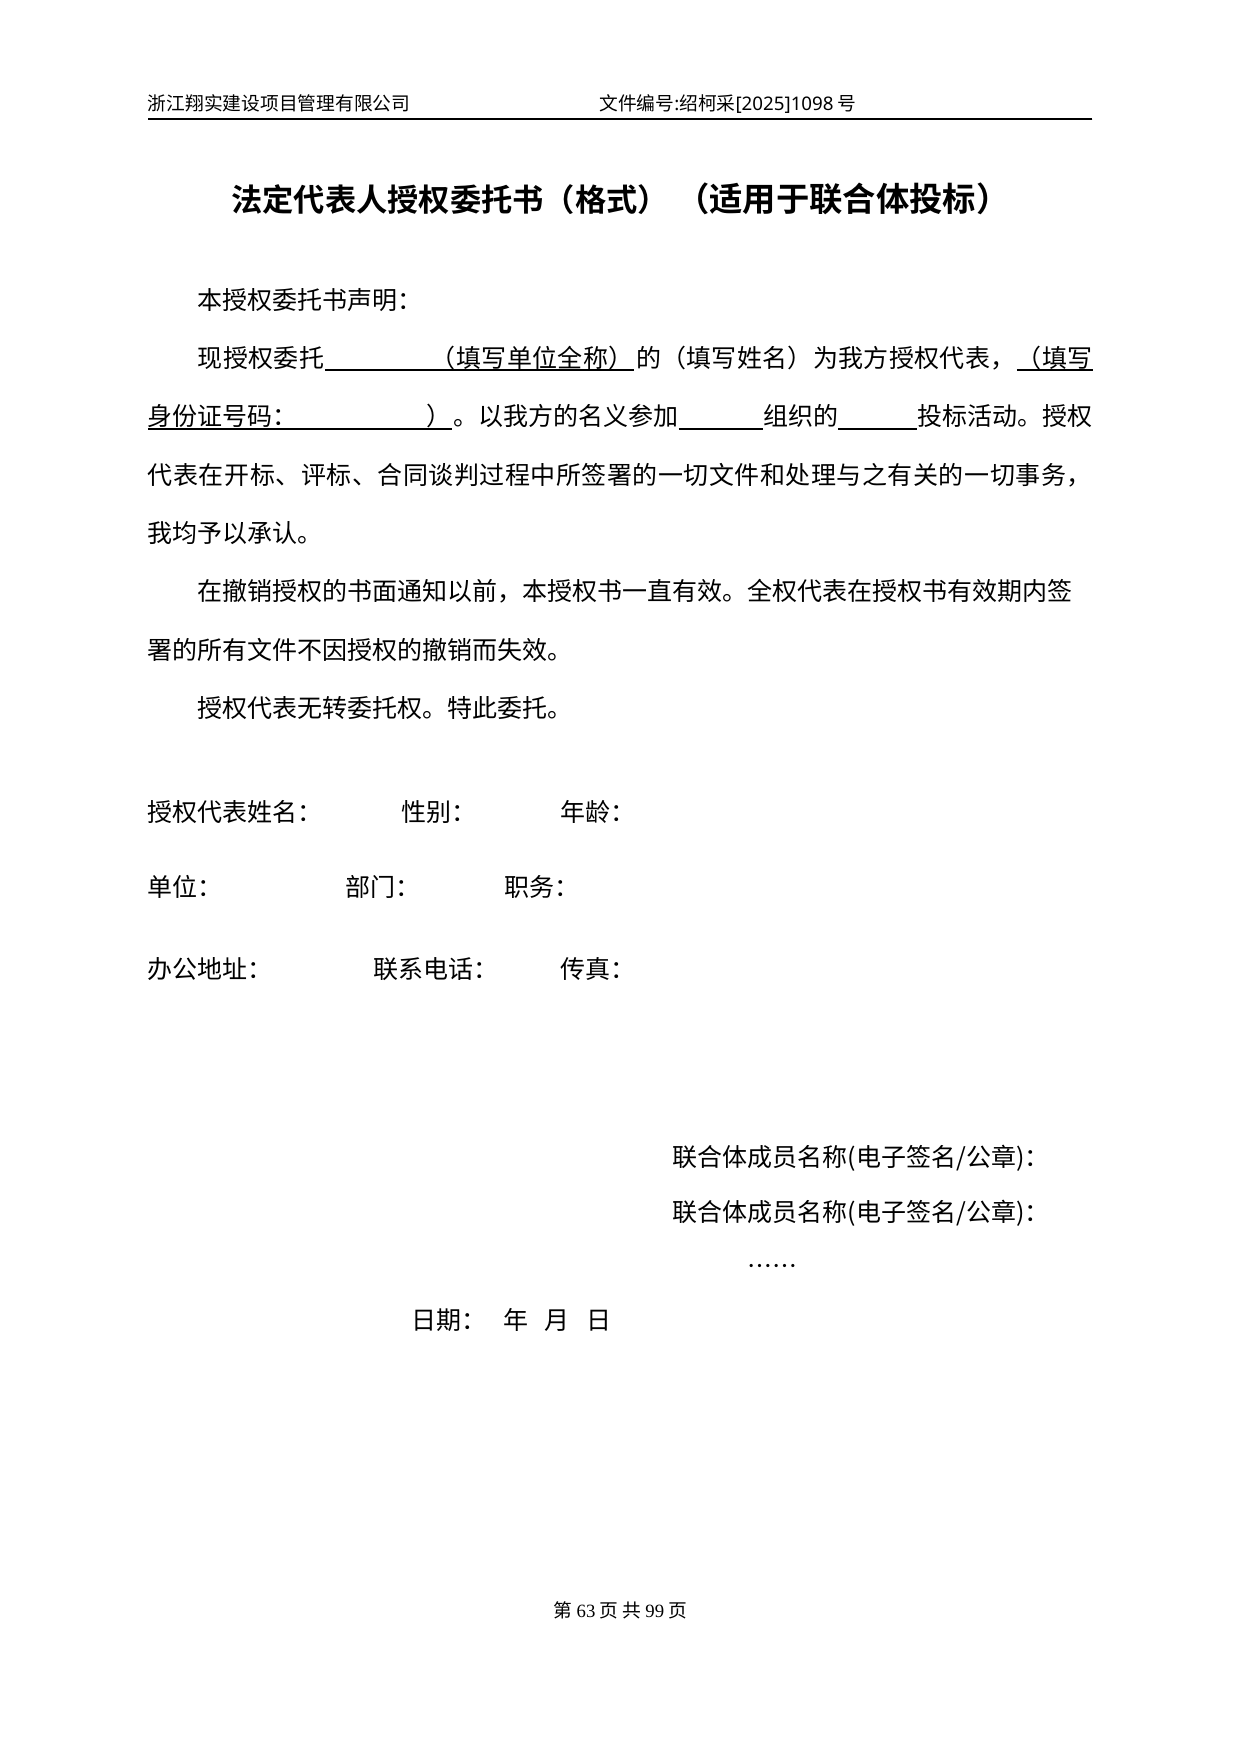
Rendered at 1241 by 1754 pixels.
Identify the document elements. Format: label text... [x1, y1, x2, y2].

text 办公地址： 联系电话： 传真： [148, 942, 1092, 987]
text 现授权委托 （填写单位全称）的（填写姓名）为我方授权代表，（填写身份证号码： ）。以我方的名义参加 组织的 投标活动。授权代表在开标、评标、合同谈判过程中所签署的一切文件和处理与之有关的一切事务，我均予以承认。 [148, 321, 1092, 554]
text 在撤销授权的书面通知以前，本授权书一直有效。全权代表在授权书有效期内签署的所有文件不因授权的撤销而失效。 [148, 554, 1092, 671]
text 授权代表无转委托权。特此委托。 [148, 671, 1092, 729]
text 日期： 年 月 日 [148, 1301, 1092, 1337]
text 授权代表姓名： 性别： 年龄： [148, 792, 1092, 829]
text 联合体成员名称(电子签名/公章)： [148, 1192, 1092, 1228]
text 法定代表人授权委托书（格式） （适用于联合体投标） [148, 145, 1092, 228]
text 单位： 部门： 职务： [148, 867, 1092, 904]
text 联合体成员名称(电子签名/公章)： [148, 1138, 1092, 1174]
text 本授权委托书声明： [148, 262, 1092, 321]
text …… [148, 1246, 1092, 1283]
